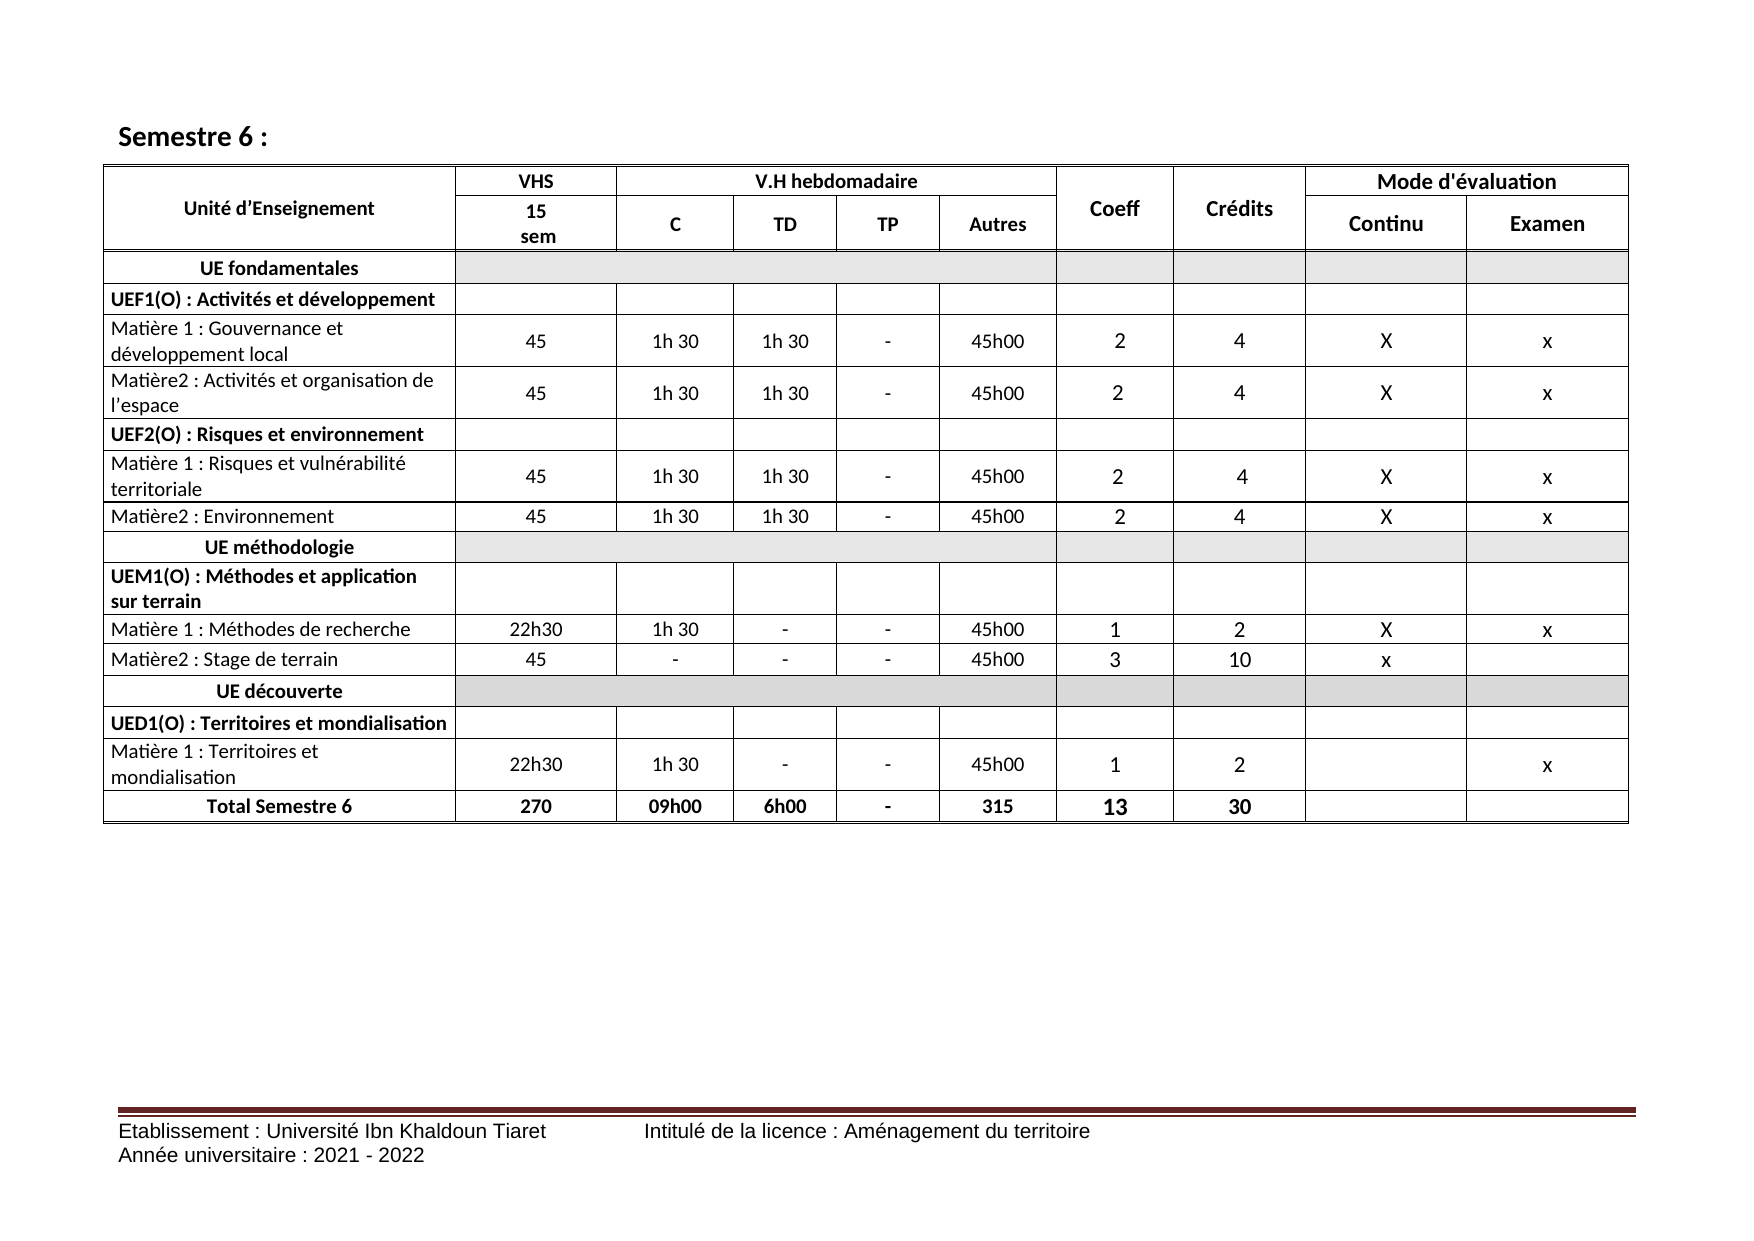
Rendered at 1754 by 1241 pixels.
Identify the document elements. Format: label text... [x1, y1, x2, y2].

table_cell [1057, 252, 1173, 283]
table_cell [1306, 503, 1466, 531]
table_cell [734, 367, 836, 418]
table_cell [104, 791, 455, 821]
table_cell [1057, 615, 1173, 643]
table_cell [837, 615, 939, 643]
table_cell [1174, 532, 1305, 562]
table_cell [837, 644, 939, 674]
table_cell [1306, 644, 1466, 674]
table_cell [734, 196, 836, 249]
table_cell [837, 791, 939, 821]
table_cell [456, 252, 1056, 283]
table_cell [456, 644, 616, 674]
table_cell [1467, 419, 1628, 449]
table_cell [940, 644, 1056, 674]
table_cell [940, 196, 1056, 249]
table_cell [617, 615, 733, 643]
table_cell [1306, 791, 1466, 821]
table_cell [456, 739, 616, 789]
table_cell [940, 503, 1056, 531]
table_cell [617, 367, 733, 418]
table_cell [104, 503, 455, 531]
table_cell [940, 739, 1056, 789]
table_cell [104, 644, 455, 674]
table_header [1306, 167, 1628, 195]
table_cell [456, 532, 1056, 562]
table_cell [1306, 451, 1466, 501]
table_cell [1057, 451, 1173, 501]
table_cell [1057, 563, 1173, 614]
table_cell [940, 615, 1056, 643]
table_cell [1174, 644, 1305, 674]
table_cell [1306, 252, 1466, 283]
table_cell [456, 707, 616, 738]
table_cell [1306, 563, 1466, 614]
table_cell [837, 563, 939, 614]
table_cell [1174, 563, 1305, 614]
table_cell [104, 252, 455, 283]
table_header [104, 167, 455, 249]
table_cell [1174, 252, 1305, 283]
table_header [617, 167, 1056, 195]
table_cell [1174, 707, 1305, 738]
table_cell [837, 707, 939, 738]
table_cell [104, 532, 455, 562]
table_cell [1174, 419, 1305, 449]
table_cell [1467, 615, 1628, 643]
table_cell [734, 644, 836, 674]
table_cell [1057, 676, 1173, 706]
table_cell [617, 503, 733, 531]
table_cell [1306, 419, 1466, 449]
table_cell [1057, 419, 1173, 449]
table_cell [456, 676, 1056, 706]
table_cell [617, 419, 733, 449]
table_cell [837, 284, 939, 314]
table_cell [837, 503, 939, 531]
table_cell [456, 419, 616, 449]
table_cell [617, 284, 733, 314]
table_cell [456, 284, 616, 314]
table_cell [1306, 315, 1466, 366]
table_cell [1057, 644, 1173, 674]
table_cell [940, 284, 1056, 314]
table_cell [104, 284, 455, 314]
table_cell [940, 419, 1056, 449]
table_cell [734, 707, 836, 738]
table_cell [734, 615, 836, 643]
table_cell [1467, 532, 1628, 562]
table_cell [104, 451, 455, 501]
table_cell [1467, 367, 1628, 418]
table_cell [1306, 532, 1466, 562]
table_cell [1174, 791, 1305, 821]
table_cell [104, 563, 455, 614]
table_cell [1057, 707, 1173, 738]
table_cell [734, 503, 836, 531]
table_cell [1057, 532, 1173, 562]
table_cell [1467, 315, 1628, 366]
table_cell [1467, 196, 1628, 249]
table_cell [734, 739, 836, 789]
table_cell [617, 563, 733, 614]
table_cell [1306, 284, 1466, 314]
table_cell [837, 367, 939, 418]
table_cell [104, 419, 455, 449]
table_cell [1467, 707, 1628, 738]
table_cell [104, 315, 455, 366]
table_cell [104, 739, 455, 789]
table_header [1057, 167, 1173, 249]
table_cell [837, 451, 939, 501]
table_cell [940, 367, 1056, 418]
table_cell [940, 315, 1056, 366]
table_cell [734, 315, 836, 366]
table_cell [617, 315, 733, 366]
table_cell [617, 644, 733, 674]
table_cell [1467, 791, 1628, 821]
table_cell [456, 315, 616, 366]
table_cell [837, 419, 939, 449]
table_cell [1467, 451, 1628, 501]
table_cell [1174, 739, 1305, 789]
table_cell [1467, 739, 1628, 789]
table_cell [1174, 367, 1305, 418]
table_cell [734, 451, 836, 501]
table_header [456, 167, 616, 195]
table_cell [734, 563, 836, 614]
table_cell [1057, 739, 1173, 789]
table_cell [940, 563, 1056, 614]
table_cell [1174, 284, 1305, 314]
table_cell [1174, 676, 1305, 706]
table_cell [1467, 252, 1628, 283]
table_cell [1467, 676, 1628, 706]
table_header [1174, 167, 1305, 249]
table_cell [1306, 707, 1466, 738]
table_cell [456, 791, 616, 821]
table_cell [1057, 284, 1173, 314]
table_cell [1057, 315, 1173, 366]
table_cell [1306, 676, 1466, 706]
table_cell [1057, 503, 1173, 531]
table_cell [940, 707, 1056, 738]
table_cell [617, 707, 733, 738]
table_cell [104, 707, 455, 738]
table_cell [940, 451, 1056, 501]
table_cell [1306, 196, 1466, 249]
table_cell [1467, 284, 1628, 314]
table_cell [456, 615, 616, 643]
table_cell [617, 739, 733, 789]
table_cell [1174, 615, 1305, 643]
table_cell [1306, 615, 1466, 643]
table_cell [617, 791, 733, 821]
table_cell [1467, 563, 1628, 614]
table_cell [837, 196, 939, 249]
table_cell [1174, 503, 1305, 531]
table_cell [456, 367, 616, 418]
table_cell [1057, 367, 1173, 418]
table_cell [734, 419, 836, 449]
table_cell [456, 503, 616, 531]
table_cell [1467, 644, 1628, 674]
text Semestre 6 : [118, 118, 1636, 154]
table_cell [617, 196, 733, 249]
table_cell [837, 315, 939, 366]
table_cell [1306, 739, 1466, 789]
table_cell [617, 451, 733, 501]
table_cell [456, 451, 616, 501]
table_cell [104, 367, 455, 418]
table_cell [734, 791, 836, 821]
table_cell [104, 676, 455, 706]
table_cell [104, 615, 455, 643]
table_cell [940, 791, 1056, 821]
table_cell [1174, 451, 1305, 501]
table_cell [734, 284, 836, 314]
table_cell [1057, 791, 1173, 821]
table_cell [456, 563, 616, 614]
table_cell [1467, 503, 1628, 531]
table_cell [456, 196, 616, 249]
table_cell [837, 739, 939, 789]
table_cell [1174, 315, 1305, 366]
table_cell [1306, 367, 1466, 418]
